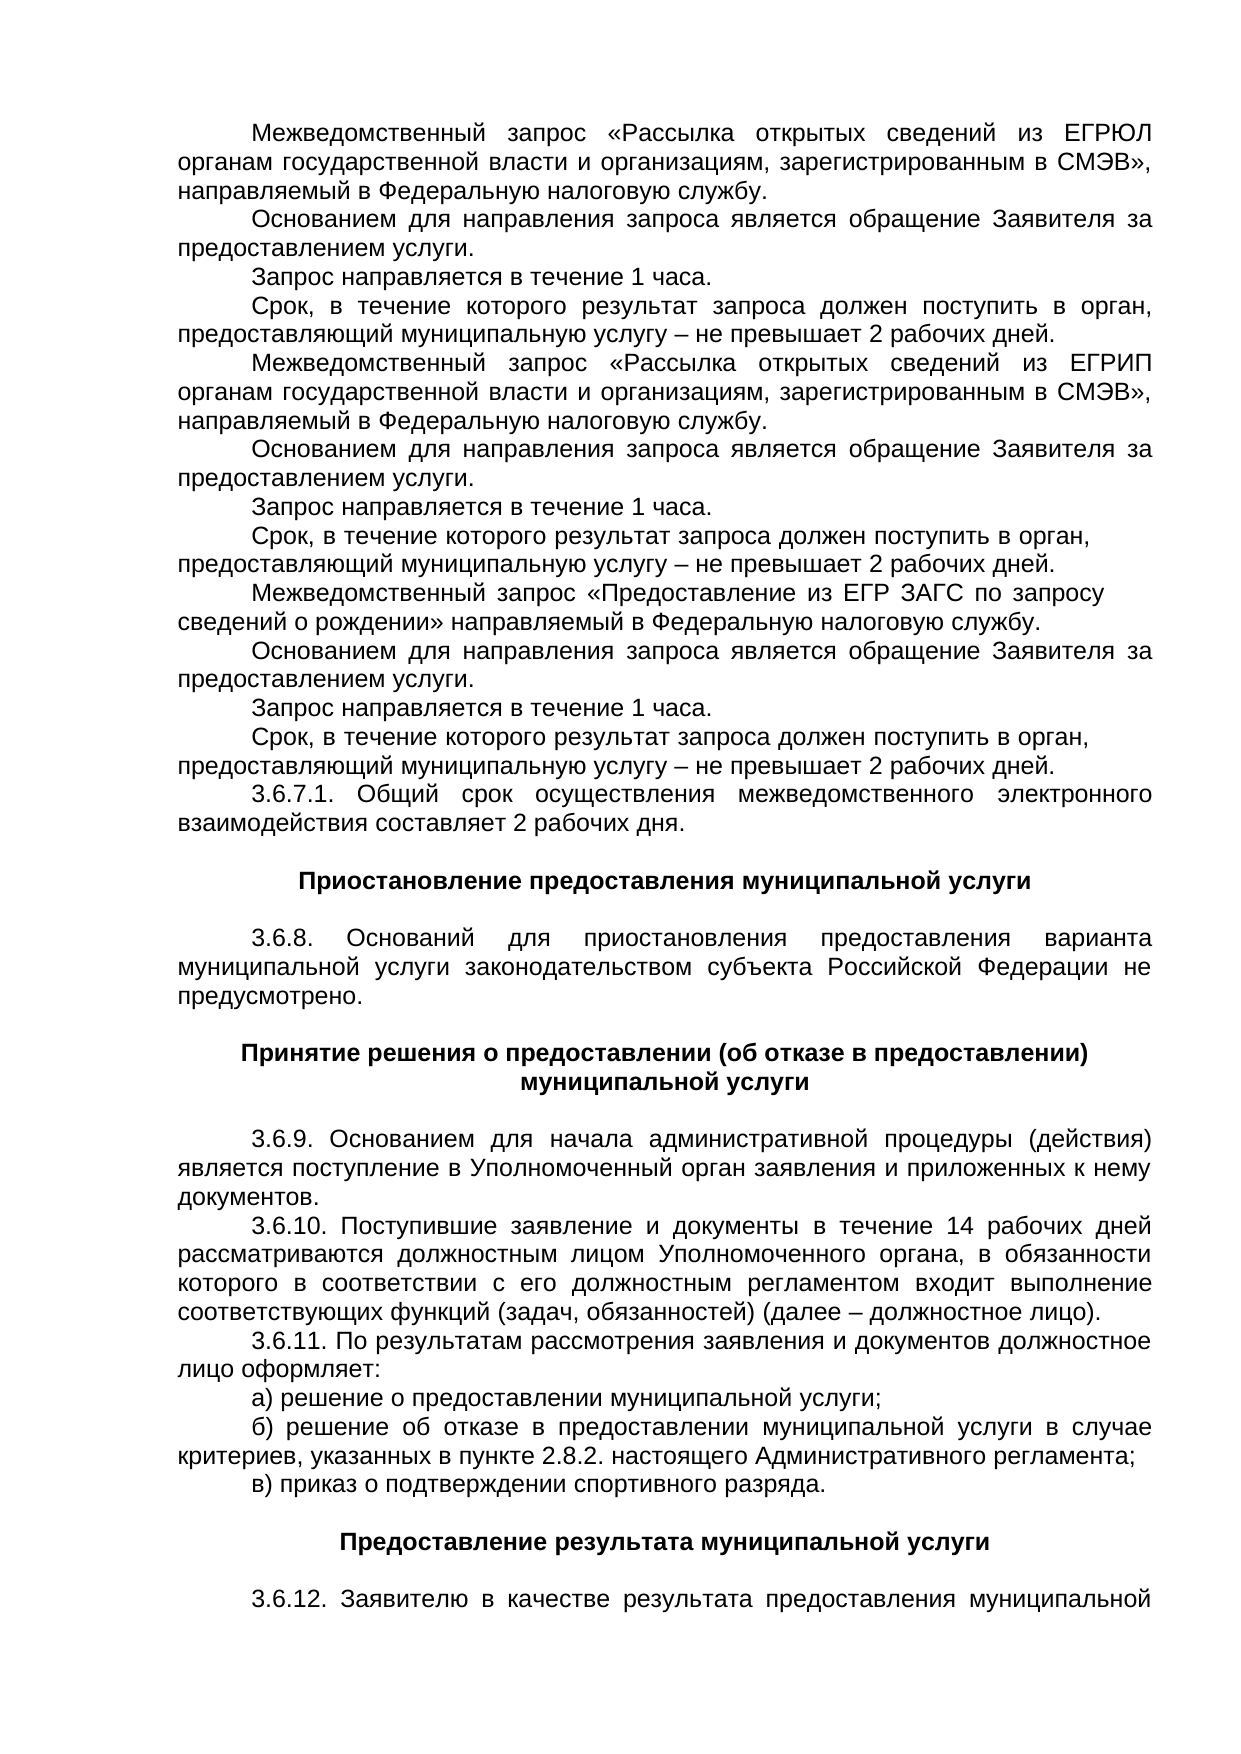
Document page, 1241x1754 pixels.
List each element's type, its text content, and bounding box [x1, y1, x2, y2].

text Принятие решения о предоставлении (об отказе в предоставлении) муниципальной услуги [177, 1038, 1152, 1096]
text б) решение об отказе в предоставлении муниципальной услуги в случае критериев, указанных в пункте 2.8.2. настоящего Административного регламента; [177, 1412, 1152, 1469]
text Межведомственный запрос «Предоставление из ЕГР ЗАГС по запросу сведений о рождении» направляемый в Федеральную налоговую службу. [177, 578, 1152, 636]
text Предоставление результата муниципальной услуги [177, 1527, 1152, 1556]
text 3.6.9. Основанием для начала административной процедуры (действия) является поступление в Уполномоченный орган заявления и приложенных к нему документов. [177, 1124, 1152, 1211]
text Запрос направляется в течение 1 часа. [177, 492, 1152, 521]
text 3.6.8. Оснований для приостановления предоставления варианта муниципальной услуги законодательством субъекта Российской Федерации не предусмотрено. [177, 923, 1152, 1009]
text Основанием для направления запроса является обращение Заявителя за предоставлением услуги. [177, 636, 1152, 693]
text а) решение о предоставлении муниципальной услуги; [177, 1383, 1152, 1412]
text Приостановление предоставления муниципальной услуги [177, 866, 1152, 894]
text Основанием для направления запроса является обращение Заявителя за предоставлением услуги. [177, 204, 1152, 262]
text Запрос направляется в течение 1 часа. [177, 262, 1152, 291]
text Срок, в течение которого результат запроса должен поступить в орган, предоставляющий муниципальную услугу – не превышает 2 рабочих дней. [177, 521, 1152, 578]
text 3.6.10. Поступившие заявление и документы в течение 14 рабочих дней рассматриваются должностным лицом Уполномоченного органа, в обязанности которого в соответствии с его должностным регламентом входит выполнение соответствующих функций (задач, обязанностей) (далее – должностное лицо). [177, 1211, 1152, 1326]
text Срок, в течение которого результат запроса должен поступить в орган, предоставляющий муниципальную услугу – не превышает 2 рабочих дней. [177, 291, 1152, 348]
text в) приказ о подтверждении спортивного разряда. [177, 1469, 1152, 1498]
text Межведомственный запрос «Рассылка открытых сведений из ЕГРЮЛ органам государственной власти и организациям, зарегистрированным в СМЭВ», направляемый в Федеральную налоговую службу. [177, 118, 1152, 204]
text Запрос направляется в течение 1 часа. [251, 693, 1152, 722]
text Основанием для направления запроса является обращение Заявителя за предоставлением услуги. [177, 434, 1152, 492]
text 3.6.11. По результатам рассмотрения заявления и документов должностное лицо оформляет: [177, 1326, 1152, 1383]
text 3.6.7.1. Общий срок осуществления межведомственного электронного взаимодействия составляет 2 рабочих дня. [177, 779, 1152, 837]
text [177, 1584, 1152, 1613]
text Межведомственный запрос «Рассылка открытых сведений из ЕГРИП органам государственной власти и организациям, зарегистрированным в СМЭВ», направляемый в Федеральную налоговую службу. [177, 348, 1152, 434]
text Срок, в течение которого результат запроса должен поступить в орган, предоставляющий муниципальную услугу – не превышает 2 рабочих дней. [177, 722, 1152, 779]
